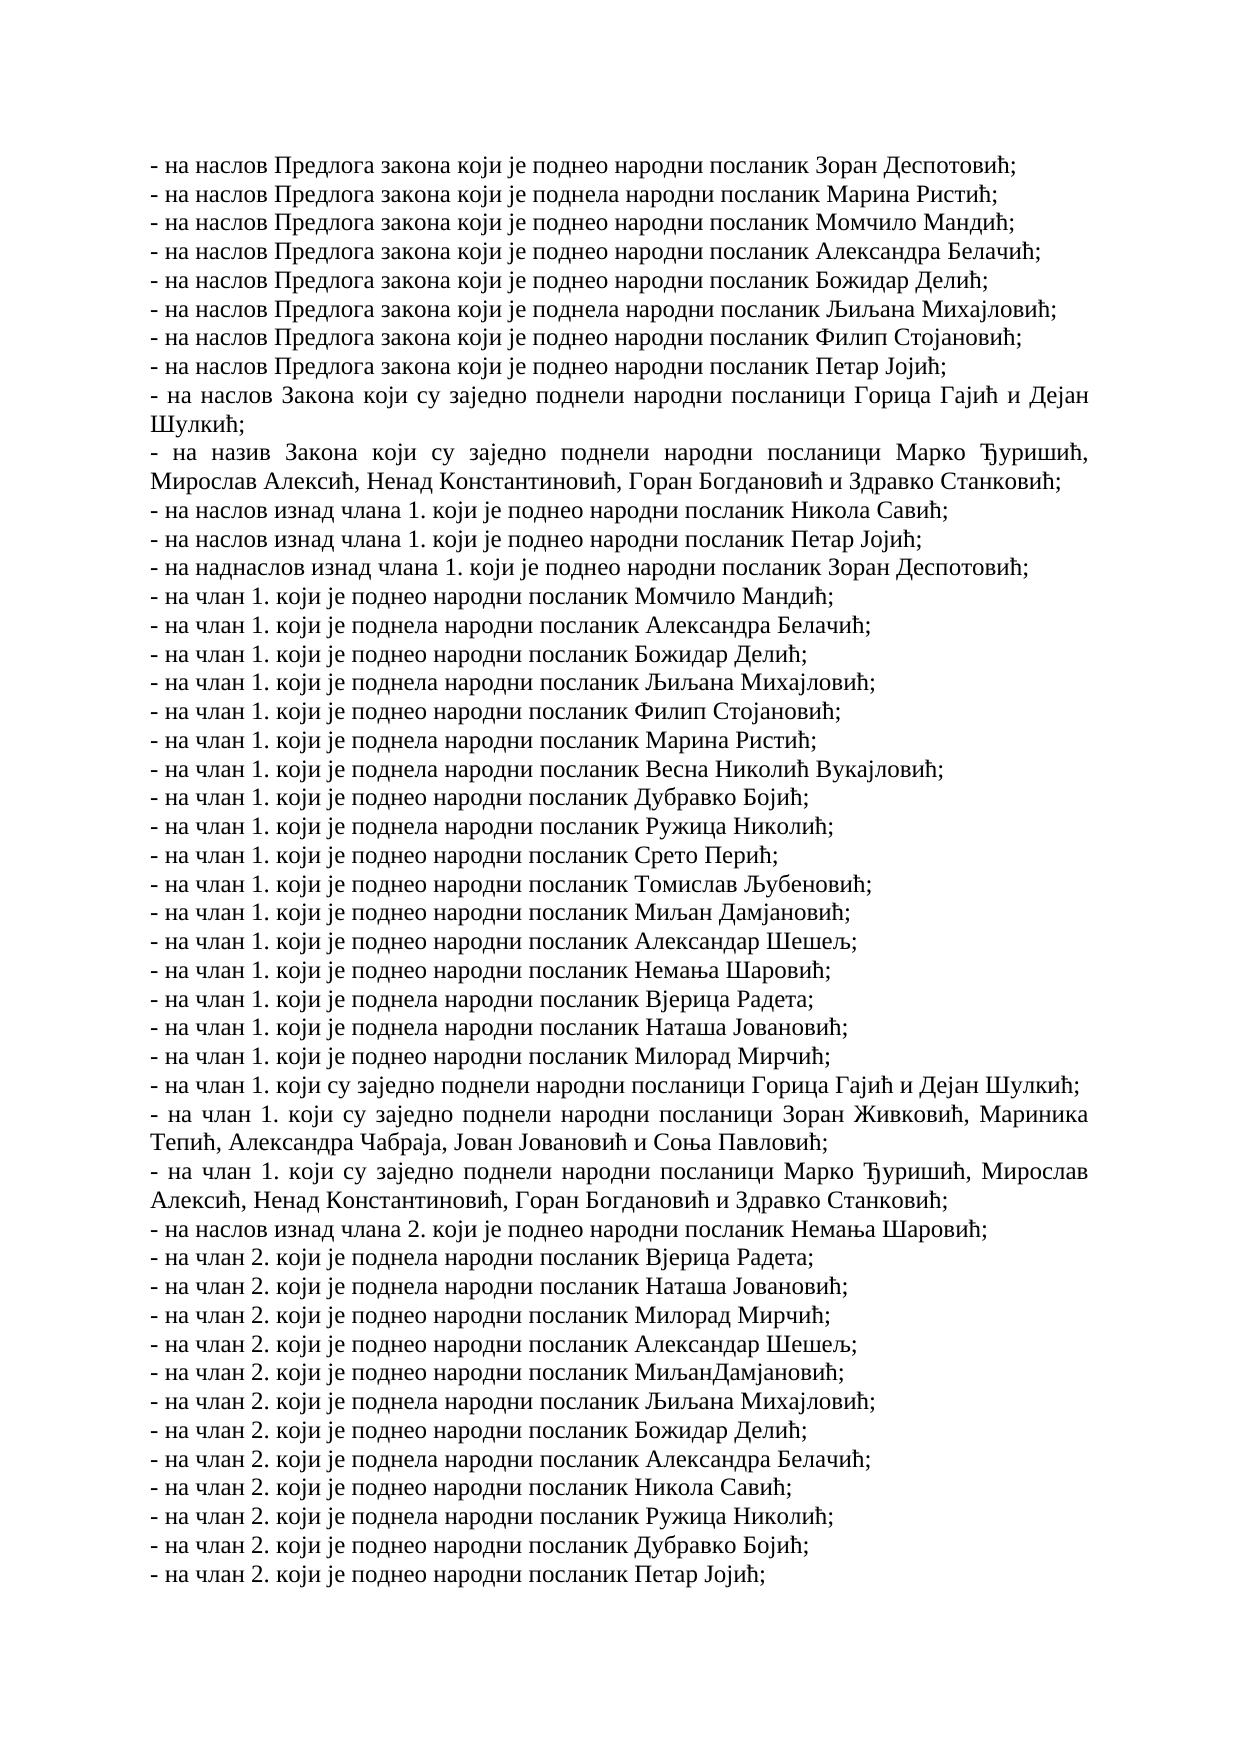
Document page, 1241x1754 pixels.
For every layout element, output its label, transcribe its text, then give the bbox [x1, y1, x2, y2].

text - на наслов Предлога закона који је поднео народни посланик Божидар Делић; [150, 265, 1090, 294]
text - на члан 1. који је поднела народни посланик Марина Ристић; [150, 725, 1090, 754]
text - на наслов Предлога закона који је поднео народни посланик Момчило Мандић; [150, 207, 1090, 236]
text - на члан 1. који су заједно поднели народни посланици Зоран Живковић, Мариника Тепић, Александра Чабраја, Јован Јовановић и Соња Павловић; [150, 1099, 1090, 1156]
text - на члан 1. који је поднела народни посланик Ружица Николић; [150, 811, 1090, 840]
text - на члан 2. који је поднела народни посланик Александра Белачић; [150, 1444, 1090, 1472]
text - на назив Закона који су заједно поднели народни посланици Марко Ђуришић, Мирослав Алексић, Ненад Константиновић, Горан Богдановић и Здравко Станковић; [150, 437, 1090, 495]
text - на члан 1. који је поднео народни посланик Милорад Мирчић; [150, 1041, 1090, 1070]
text - на члан 1. који је поднео народни посланик Срето Перић; [150, 840, 1090, 869]
text - на наслов изнад члана 1. који је поднео народни посланик Петар Јојић; [150, 524, 1090, 552]
text - на члан 2. који је поднела народни посланик Вјерица Радета; [150, 1242, 1090, 1271]
text - на члан 1. који је поднео народни посланик Томислав Љубеновић; [150, 869, 1090, 897]
text - на члан 2. који је поднео народни посланик Петар Јојић; [150, 1559, 1090, 1587]
text - на наднаслов изнад члана 1. који је поднео народни посланик Зоран Деспотовић; [150, 552, 1090, 581]
text - на члан 2. који је поднео народни посланик Дубравко Бојић; [150, 1530, 1090, 1559]
text - на члан 1. који је поднео народни посланик Филип Стојановић; [150, 696, 1090, 725]
text - на члан 1. који је поднео народни посланик Александар Шешељ; [150, 926, 1090, 955]
text - на члан 2. који је поднео народни посланик Милорад Мирчић; [150, 1300, 1090, 1329]
text - на наслов изнад члана 2. који је поднео народни посланик Немања Шаровић; [150, 1214, 1090, 1242]
text - на члан 2. који је поднео народни посланик МиљанДамјановић; [150, 1357, 1090, 1386]
text - на члан 1. који је поднео народни посланик Миљан Дамјановић; [150, 897, 1090, 926]
text - на наслов Предлога закона који је поднела народни посланик Марина Ристић; [150, 179, 1090, 207]
text - на наслов Предлога закона који је поднео народни посланик Филип Стојановић; [150, 322, 1090, 351]
text - на наслов Предлога закона који је поднео народни посланик Александра Белачић; [150, 236, 1090, 265]
text - на члан 1. који је поднела народни посланик Љиљана Михајловић; [150, 667, 1090, 696]
text - на члан 1. који су заједно поднели народни посланици Горица Гајић и Дејан Шулкић; [150, 1070, 1090, 1099]
text - на члан 1. који је поднео народни посланик Божидар Делић; [150, 639, 1090, 667]
text - на члан 1. који је поднела народни посланик Вјерица Радета; [150, 984, 1090, 1012]
text - на наслов Предлога закона који је поднела народни посланик Љиљана Михајловић; [150, 294, 1090, 322]
text - на члан 2. који је поднео народни посланик Никола Савић; [150, 1472, 1090, 1501]
text - на члан 1. који је поднео народни посланик Немања Шаровић; [150, 955, 1090, 984]
text - на члан 2. који је поднела народни посланик Наташа Јовановић; [150, 1271, 1090, 1300]
text - на члан 1. који је поднео народни посланик Дубравко Бојић; [150, 782, 1090, 811]
text - на члан 2. који је поднела народни посланик Ружица Николић; [150, 1501, 1090, 1530]
text - на наслов изнад члана 1. који је поднео народни посланик Никола Савић; [150, 495, 1090, 524]
text - на члан 1. који су заједно поднели народни посланици Марко Ђуришић, Мирослав Алексић, Ненад Константиновић, Горан Богдановић и Здравко Станковић; [150, 1156, 1090, 1214]
text - на члан 2. који је поднела народни посланик Љиљана Михајловић; [150, 1386, 1090, 1415]
text - на члан 1. који је поднела народни посланик Наташа Јовановић; [150, 1012, 1090, 1041]
text - на члан 2. који је поднео народни посланик Божидар Делић; [150, 1415, 1090, 1444]
text - на члан 1. који је поднео народни посланик Момчило Мандић; [150, 581, 1090, 610]
text - на наслов Предлога закона који је поднео народни посланик Петар Јојић; [150, 351, 1090, 380]
text - на члан 2. који је поднео народни посланик Александар Шешељ; [150, 1329, 1090, 1357]
text - на члан 1. који је поднела народни посланик Весна Николић Вукајловић; [150, 754, 1090, 782]
text - на члан 1. који је поднела народни посланик Александра Белачић; [150, 610, 1090, 639]
text - на наслов Предлога закона који је поднео народни посланик Зоран Деспотовић; [150, 150, 1090, 179]
text - на наслов Закона који су заједно поднели народни посланици Горица Гајић и Дејан Шулкић; [150, 380, 1090, 437]
